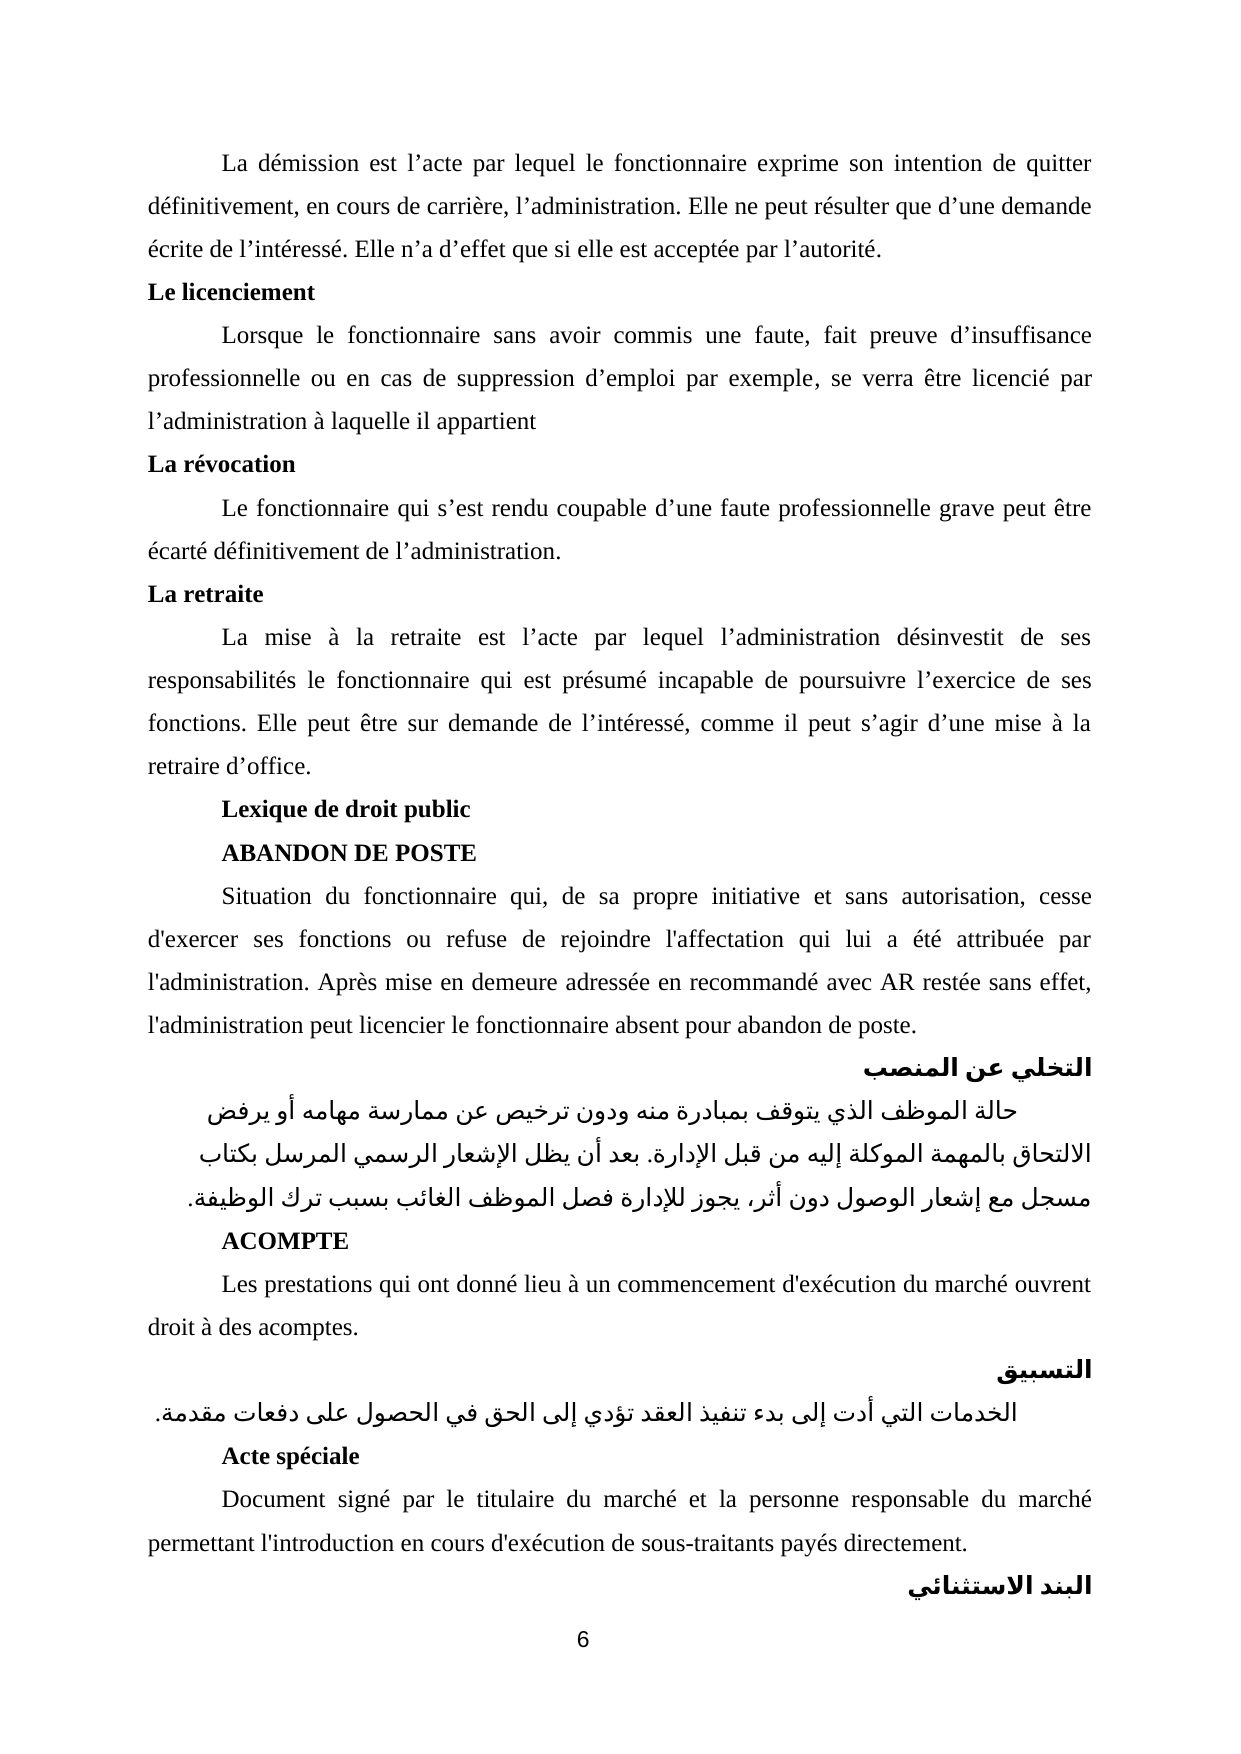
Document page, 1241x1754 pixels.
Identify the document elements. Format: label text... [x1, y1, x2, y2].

text Situation du fonctionnaire qui, de sa propre initiative et sans autorisation, cesse d'exercer ses fonctions ou refuse de rejoindre l'affectation qui lui a été attribuée par l'administration. Après mise en demeure adressée en recommandé avec AR restée sans effet, l'administration peut licencier le fonctionnaire absent pour abandon de poste. [148, 881, 1093, 1039]
text La démission est l’acte par lequel le fonctionnaire exprime son intention de quitter définitivement, en cours de carrière, l’administration. Elle ne peut résulter que d’une demande écrite de l’intéressé. Elle n’a d’effet que si elle est acceptée par l’autorité. [148, 148, 1093, 263]
text الخدمات التي أدت إلى بدء تنفيذ العقد تؤدي إلى الحق في الحصول على دفعات مقدمة. [148, 1398, 1093, 1427]
text ABANDON DE POSTE [148, 838, 1093, 866]
text التسبيق [148, 1355, 1093, 1384]
text Lexique de droit public [148, 794, 1093, 823]
text البند الاستثنائي [148, 1571, 1093, 1599]
text La mise à la retraite est l’acte par lequel l’administration désinvestit de ses responsabilités le fonctionnaire qui est présumé incapable de poursuivre l’exercice de ses fonctions. Elle peut être sur demande de l’intéressé, comme il peut s’agir d’une mise à la retraire d’office. [148, 622, 1093, 780]
text Acte spéciale [148, 1441, 1093, 1470]
text Lorsque le fonctionnaire sans avoir commis une faute, fait preuve d’insuffisance professionnelle ou en cas de suppression d’emploi par exemple, se verra être licencié par l’administration à laquelle il appartient [148, 320, 1093, 435]
text التخلي عن المنصب [148, 1053, 1093, 1082]
text ACOMPTE [148, 1226, 1093, 1254]
text Le fonctionnaire qui s’est rendu coupable d’une faute professionnelle grave peut être écarté définitivement de l’administration. [148, 493, 1093, 564]
text Document signé par le titulaire du marché et la personne responsable du marché permettant l'introduction en cours d'exécution de sous-traitants payés directement. [148, 1484, 1093, 1556]
text La révocation [148, 449, 1093, 478]
text حالة الموظف الذي يتوقف بمبادرة منه ودون ترخيص عن ممارسة مهامه أو يرفض الالتحاق بالمهمة الموكلة إليه من قبل الإدارة. بعد أن يظل الإشعار الرسمي المرسل بكتاب مسجل مع إشعار الوصول دون أثر، يجوز للإدارة فصل الموظف الغائب بسبب ترك الوظيفة. [148, 1096, 1093, 1211]
text Les prestations qui ont donné lieu à un commencement d'exécution du marché ouvrent droit à des acomptes. [148, 1269, 1093, 1341]
text La retraite [148, 579, 1093, 608]
text Le licenciement [148, 277, 1093, 306]
